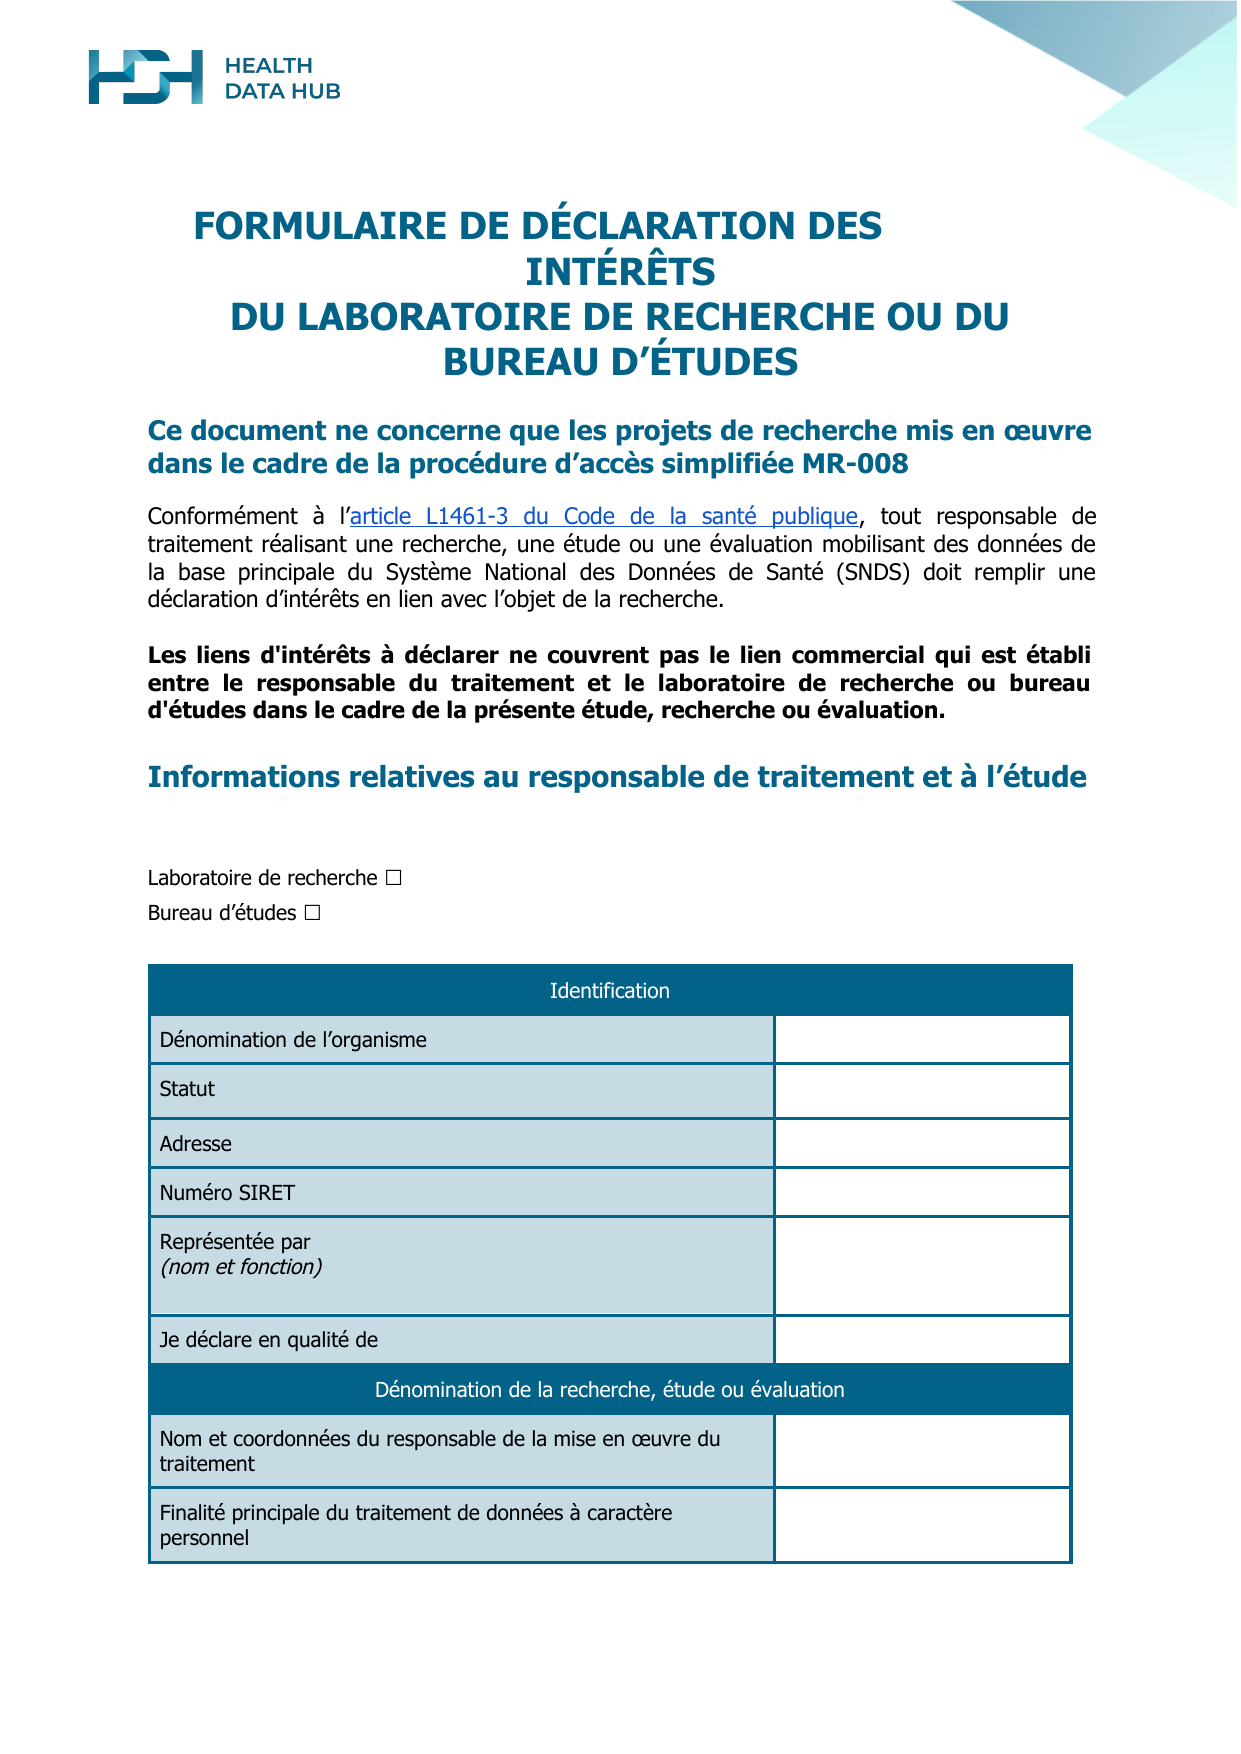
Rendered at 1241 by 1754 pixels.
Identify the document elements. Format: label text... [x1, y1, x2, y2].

table_cell [776, 1317, 1069, 1363]
table_cell [776, 1016, 1069, 1062]
table_cell [776, 1065, 1069, 1117]
picture [928, 1, 1236, 214]
text Les liens d'intérêts à déclarer ne couvrent pas le lien commercial qui est établi entre le responsable du traitement et le laboratoire de recherche ou bureau d'études dans le cadre de la présente étude, recherche ou évaluation. [148, 640, 1093, 723]
table_cell [776, 1218, 1069, 1313]
text Informations relatives au responsable de traitement et à l’étude [148, 759, 1093, 794]
text Conformément à l’article L1461-3 du Code de la santé publique, tout responsable de traitement réalisant une recherche, une étude ou une évaluation mobilisant des données de la base principale du Système National des Données de Santé (SNDS) doit remplir une déclaration d’intérêts en lien avec l’objet de la recherche. [148, 502, 1097, 613]
table_cell Représentée par (nom et fonction) [151, 1218, 773, 1313]
table_cell [776, 1489, 1069, 1561]
table_cell [776, 1169, 1069, 1215]
table_header Identification [151, 967, 1069, 1013]
table_cell Dénomination de l’organisme [151, 1016, 773, 1062]
table_cell [776, 1120, 1069, 1166]
table_cell Statut [151, 1065, 773, 1117]
text Ce document ne concerne que les projets de recherche mis en œuvre dans le cadre de la procédure d’accès simplifiée MR-008 [148, 414, 1093, 479]
text Laboratoire de recherche [148, 863, 1093, 891]
picture [88, 50, 340, 104]
table_cell Nom et coordonnées du responsable de la mise en œuvre du traitement [151, 1415, 773, 1486]
table_cell Adresse [151, 1120, 773, 1166]
table_cell Dénomination de la recherche, étude ou évaluation [151, 1366, 1069, 1412]
table_cell Je déclare en qualité de [151, 1317, 773, 1363]
text Bureau d’études [148, 898, 1093, 926]
table_cell Numéro SIRET [151, 1169, 773, 1215]
table_cell [776, 1415, 1069, 1486]
table_cell Finalité principale du traitement de données à caractère personnel [151, 1489, 773, 1561]
text FORMULAIRE DE DÉCLARATION DES INTÉRÊTS [148, 202, 1093, 293]
text DU LABORATOIRE DE RECHERCHE OU DU BUREAU D’ÉTUDES [148, 293, 1093, 383]
